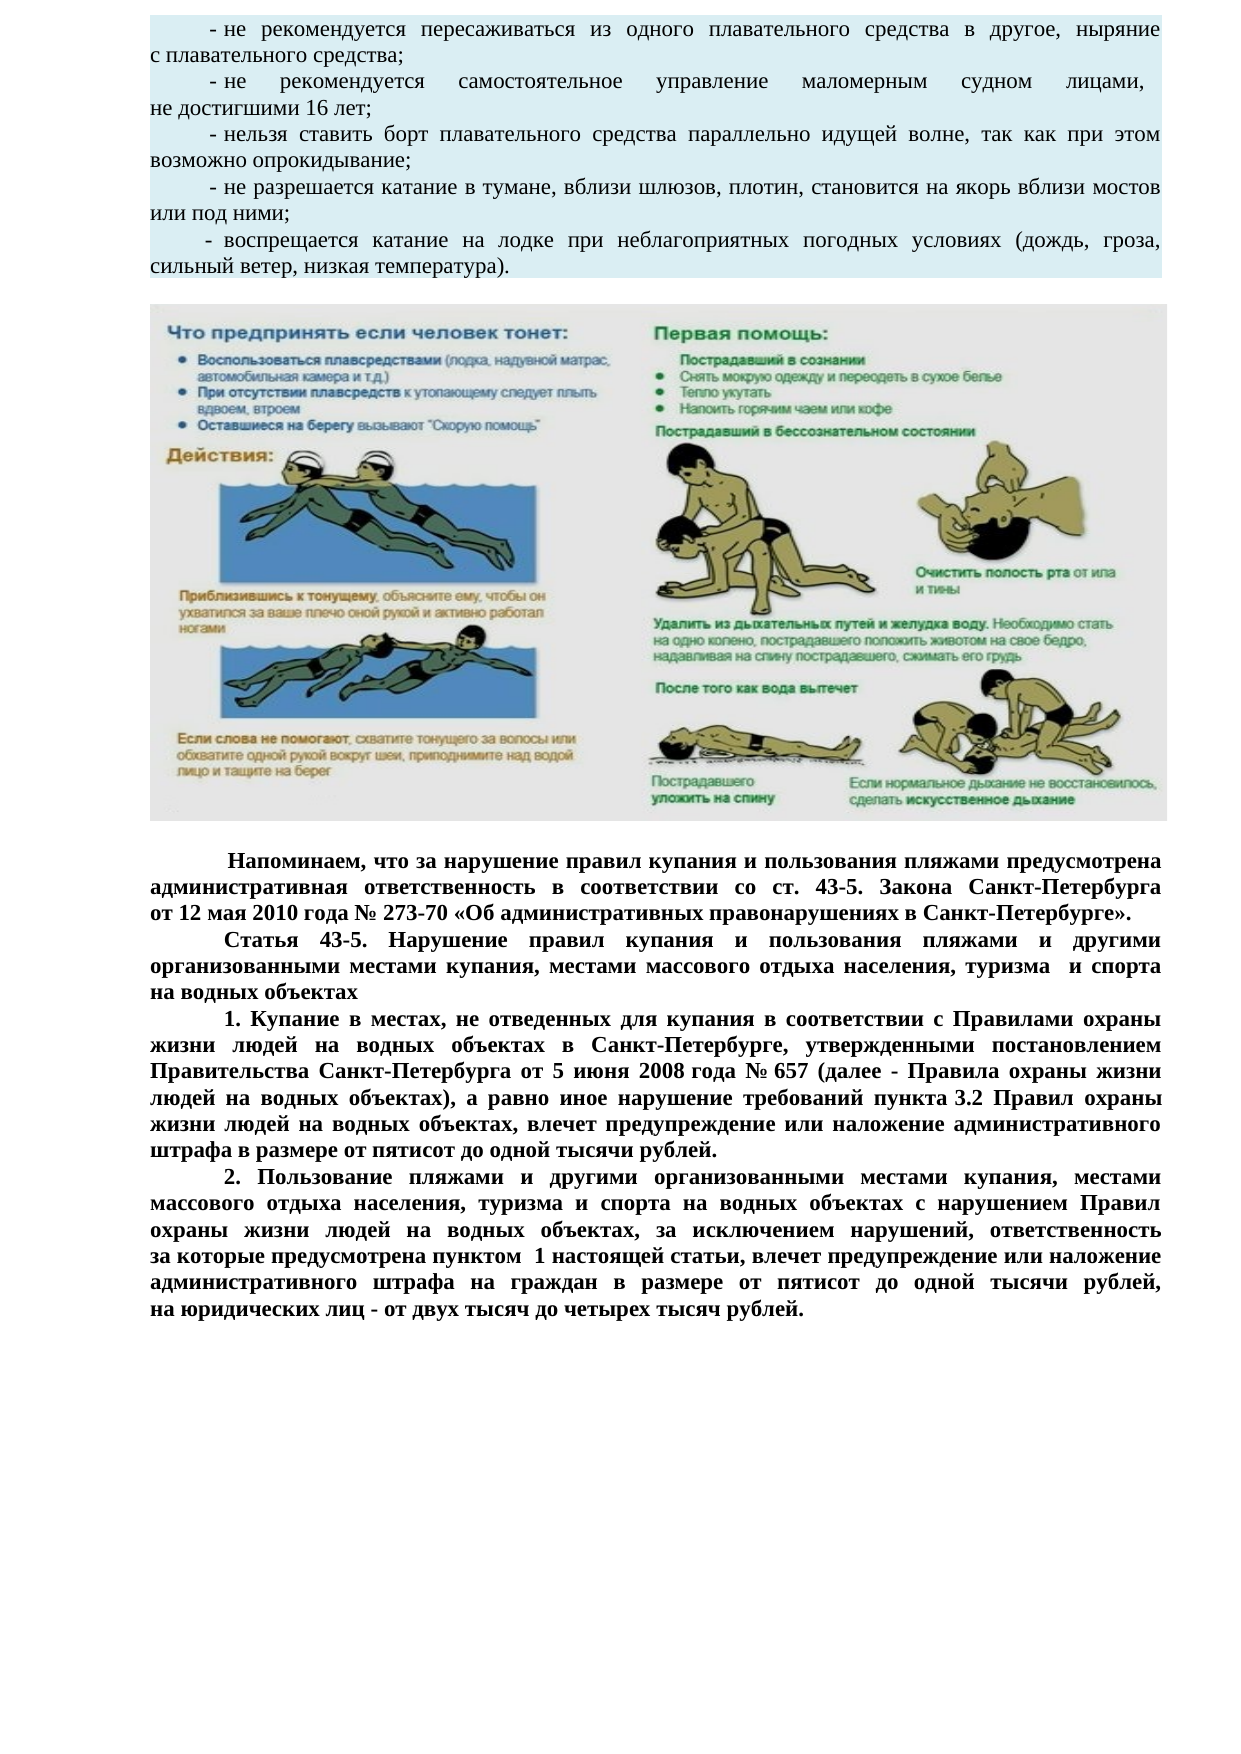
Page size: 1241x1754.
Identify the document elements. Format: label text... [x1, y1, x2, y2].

text - не рекомендуется пересаживаться из одного плавательного средства в другое, ныряние с плавательного средства; [150, 15, 1162, 67]
text 2. Пользование пляжами и другими организованными местами купания, местами массового отдыха населения, туризма и спорта на водных объектах с нарушением Правил охраны жизни людей на водных объектах, за исключением нарушений, ответственность за которые предусмотрена пунктом 1 настоящей статьи, влечет предупреждение или наложение административного штрафа на граждан в размере от пятисот до одной тысячи рублей, на юридических лиц - от двух тысяч до четырех тысяч рублей. [150, 1163, 1162, 1321]
picture [150, 304, 1168, 821]
text - воспрещается катание на лодке при неблагоприятных погодных условиях (дождь, гроза, сильный ветер, низкая температура). [150, 226, 1162, 278]
text 1. Купание в местах, не отведенных для купания в соответствии с Правилами охраны жизни людей на водных объектах в Санкт-Петербурге, утвержденными постановлением Правительства Санкт-Петербурга от 5 июня 2008 года № 657 (далее - Правила охраны жизни людей на водных объектах), а равно иное нарушение требований пункта 3.2 Правил охраны жизни людей на водных объектах, влечет предупреждение или наложение административного штрафа в размере от пятисот до одной тысячи рублей. [150, 1005, 1162, 1163]
text Статья 43-5. Нарушение правил купания и пользования пляжами и другими организованными местами купания, местами массового отдыха населения, туризма и спорта на водных объектах [150, 926, 1162, 1005]
text - нельзя ставить борт плавательного средства параллельно идущей волне, так как при этом возможно опрокидывание; [150, 120, 1162, 173]
text - не рекомендуется самостоятельное управление маломерным судном лицами, не достигшими 16 лет; [150, 67, 1162, 120]
text Напоминаем, что за нарушение правил купания и пользования пляжами предусмотрена административная ответственность в соответствии со ст. 43-5. Закона Санкт-Петербурга от 12 мая 2010 года № 273-70 «Об административных правонарушениях в Санкт-Петербурге». [150, 847, 1162, 926]
text - не разрешается катание в тумане, вблизи шлюзов, плотин, становится на якорь вблизи мостов или под ними; [150, 173, 1162, 226]
